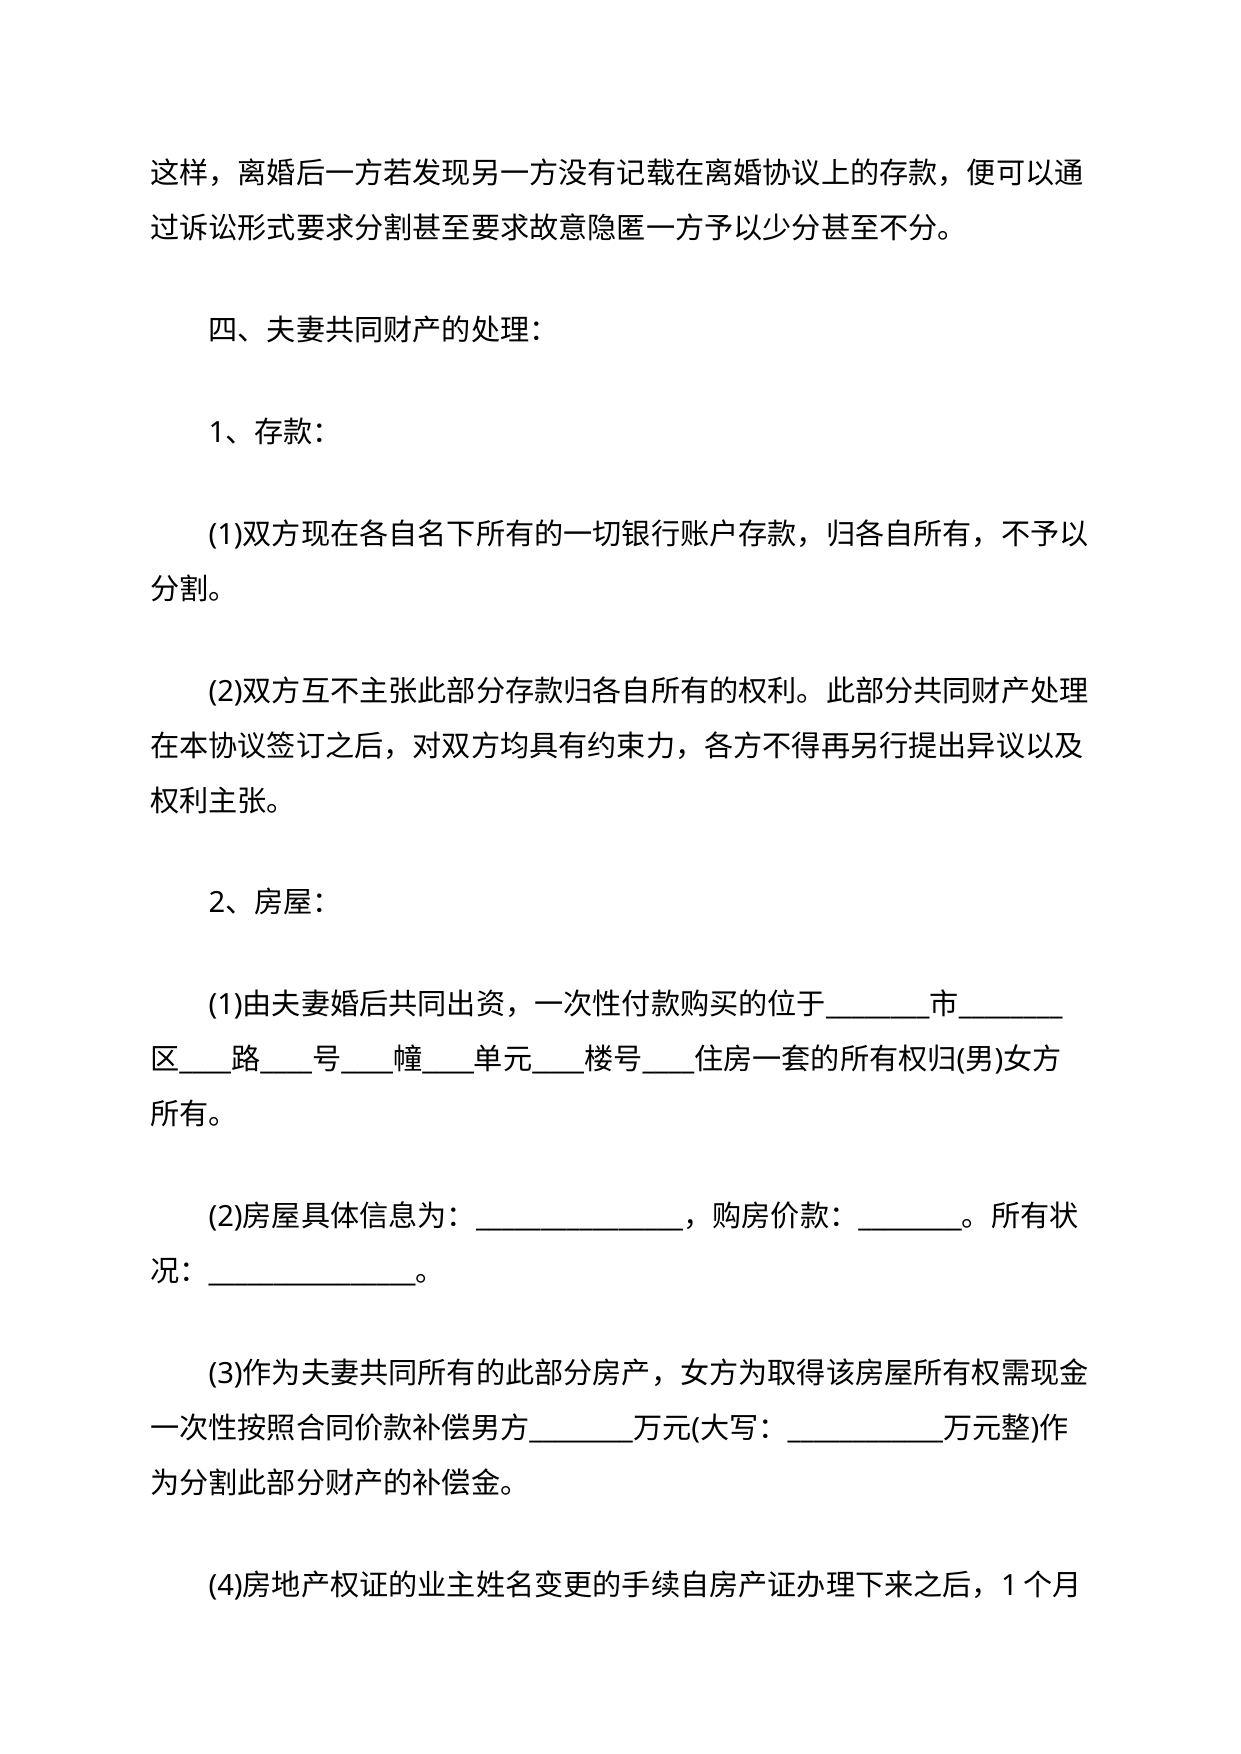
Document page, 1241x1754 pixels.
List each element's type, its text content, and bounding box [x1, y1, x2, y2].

text 四、夫妻共同财产的处理： [150, 307, 1090, 349]
text 2、房屋： [150, 879, 1090, 921]
text (1)由夫妻婚后共同出资，一次性付款购买的位于________市________区____路____号____幢____单元____楼号____住房一套的所有权归(男)女方所有。 [150, 981, 1090, 1133]
text 1、存款： [150, 408, 1090, 451]
text (2)房屋具体信息为：________________，购房价款：________。所有状况：________________。 [150, 1193, 1090, 1290]
text (2)双方互不主张此部分存款归各自所有的权利。此部分共同财产处理在本协议签订之后，对双方均具有约束力，各方不得再另行提出异议以及权利主张。 [150, 667, 1090, 819]
text (3)作为夫妻共同所有的此部分房产，女方为取得该房屋所有权需现金一次性按照合同价款补偿男方________万元(大写：____________万元整)作为分割此部分财产的补偿金。 [150, 1349, 1090, 1502]
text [150, 1561, 1090, 1604]
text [150, 150, 1090, 247]
text (1)双方现在各自名下所有的一切银行账户存款，归各自所有，不予以分割。 [150, 510, 1090, 608]
